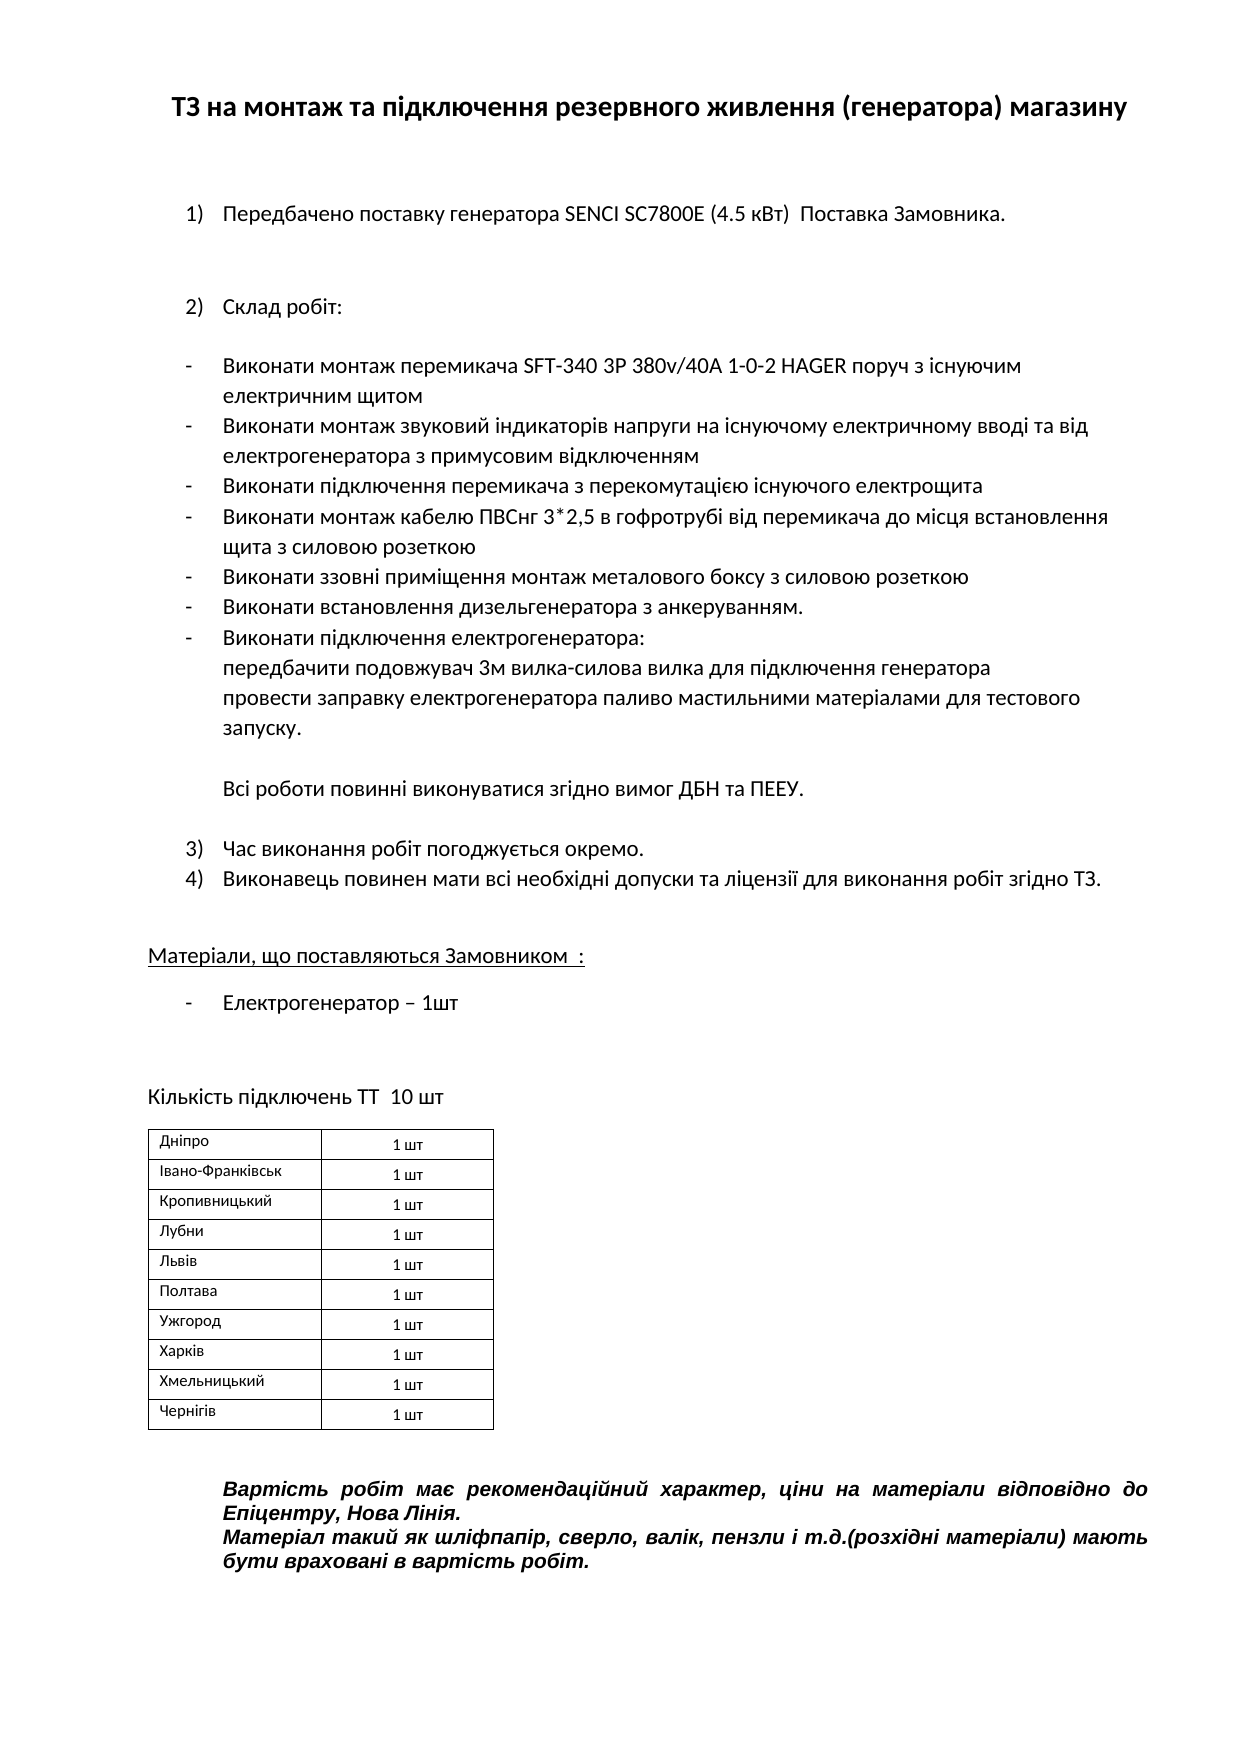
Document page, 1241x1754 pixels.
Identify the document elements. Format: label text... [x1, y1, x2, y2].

list Виконавець повинен мати всі необхідні допуски та ліцензії для виконання робіт згідно ТЗ. [185, 864, 1152, 892]
text Кількість підключень ТТ 10 шт [148, 1082, 1152, 1110]
list Виконати монтаж звуковий індикаторів напруги на існуючому електричному вводі та від електрогенератора з примусовим відключенням [185, 411, 1152, 469]
table_cell Чернігів [149, 1400, 321, 1429]
table_cell 1 шт [322, 1280, 493, 1309]
table_cell Ужгород [149, 1310, 321, 1339]
list передбачити подовжувач 3м вилка-силова вилка для підключення генератора [223, 653, 1152, 681]
table_cell Івано-Франківськ [149, 1160, 321, 1189]
list Склад робіт: [185, 292, 1152, 321]
table_cell Львів [149, 1250, 321, 1279]
table_header Дніпро [149, 1130, 321, 1159]
table_cell Лубни [149, 1220, 321, 1249]
list Виконати підключення перемикача з перекомутацією існуючого електрощита [185, 472, 1152, 499]
list Виконати встановлення дизельгенератора з анкеруванням. [185, 592, 1152, 620]
table_cell 1 шт [322, 1310, 493, 1339]
text ТЗ на монтаж та підключення резервного живлення (генератора) магазину [148, 88, 1152, 124]
list Час виконання робіт погоджується окремо. [185, 834, 1152, 862]
list Виконати підключення електрогенератора: [185, 623, 1152, 651]
table_cell 1 шт [322, 1370, 493, 1399]
table_cell 1 шт [322, 1250, 493, 1279]
table_cell 1 шт [322, 1220, 493, 1249]
table_cell Хмельницький [149, 1370, 321, 1399]
list Виконати ззовні приміщення монтаж металового боксу з силовою розеткою [185, 562, 1152, 590]
table_cell Кропивницький [149, 1190, 321, 1219]
list Вартість робіт має рекомендаційний характер, ціни на матеріали відповідно до Епіцентру, Нова Лінія. [223, 1477, 1152, 1525]
table_cell 1 шт [322, 1160, 493, 1189]
table_cell Полтава [149, 1280, 321, 1309]
list Виконати монтаж перемикача SFT-340 3P 380v/40А 1-0-2 HAGER поруч з існуючим електричним щитом [185, 351, 1152, 409]
list провести заправку електрогенератора паливо мастильними матеріалами для тестового запуску. [223, 683, 1152, 741]
table_cell Харків [149, 1340, 321, 1369]
list Виконати монтаж кабелю ПВСнг 3*2,5 в гофротрубі від перемикача до місця встановлення щита з силовою розеткою [185, 502, 1152, 560]
list Всі роботи повинні виконуватися згідно вимог ДБН та ПЕЕУ. [223, 774, 1152, 802]
table_header 1 шт [322, 1130, 493, 1159]
table_cell 1 шт [322, 1340, 493, 1369]
list Електрогенератор – 1шт [185, 988, 1152, 1016]
table_cell 1 шт [322, 1190, 493, 1219]
list Передбачено поставку генератора SENCI SC7800E (4.5 кВт) Поставка Замовника. [185, 199, 1152, 227]
text Матеріали, що поставляються Замовником : [148, 941, 1152, 969]
table_cell 1 шт [322, 1400, 493, 1429]
list Матеріал такий як шліфпапір, сверло, валік, пензли і т.д.(розхідні матеріали) мають бути враховані в вартість робіт. [223, 1525, 1152, 1573]
